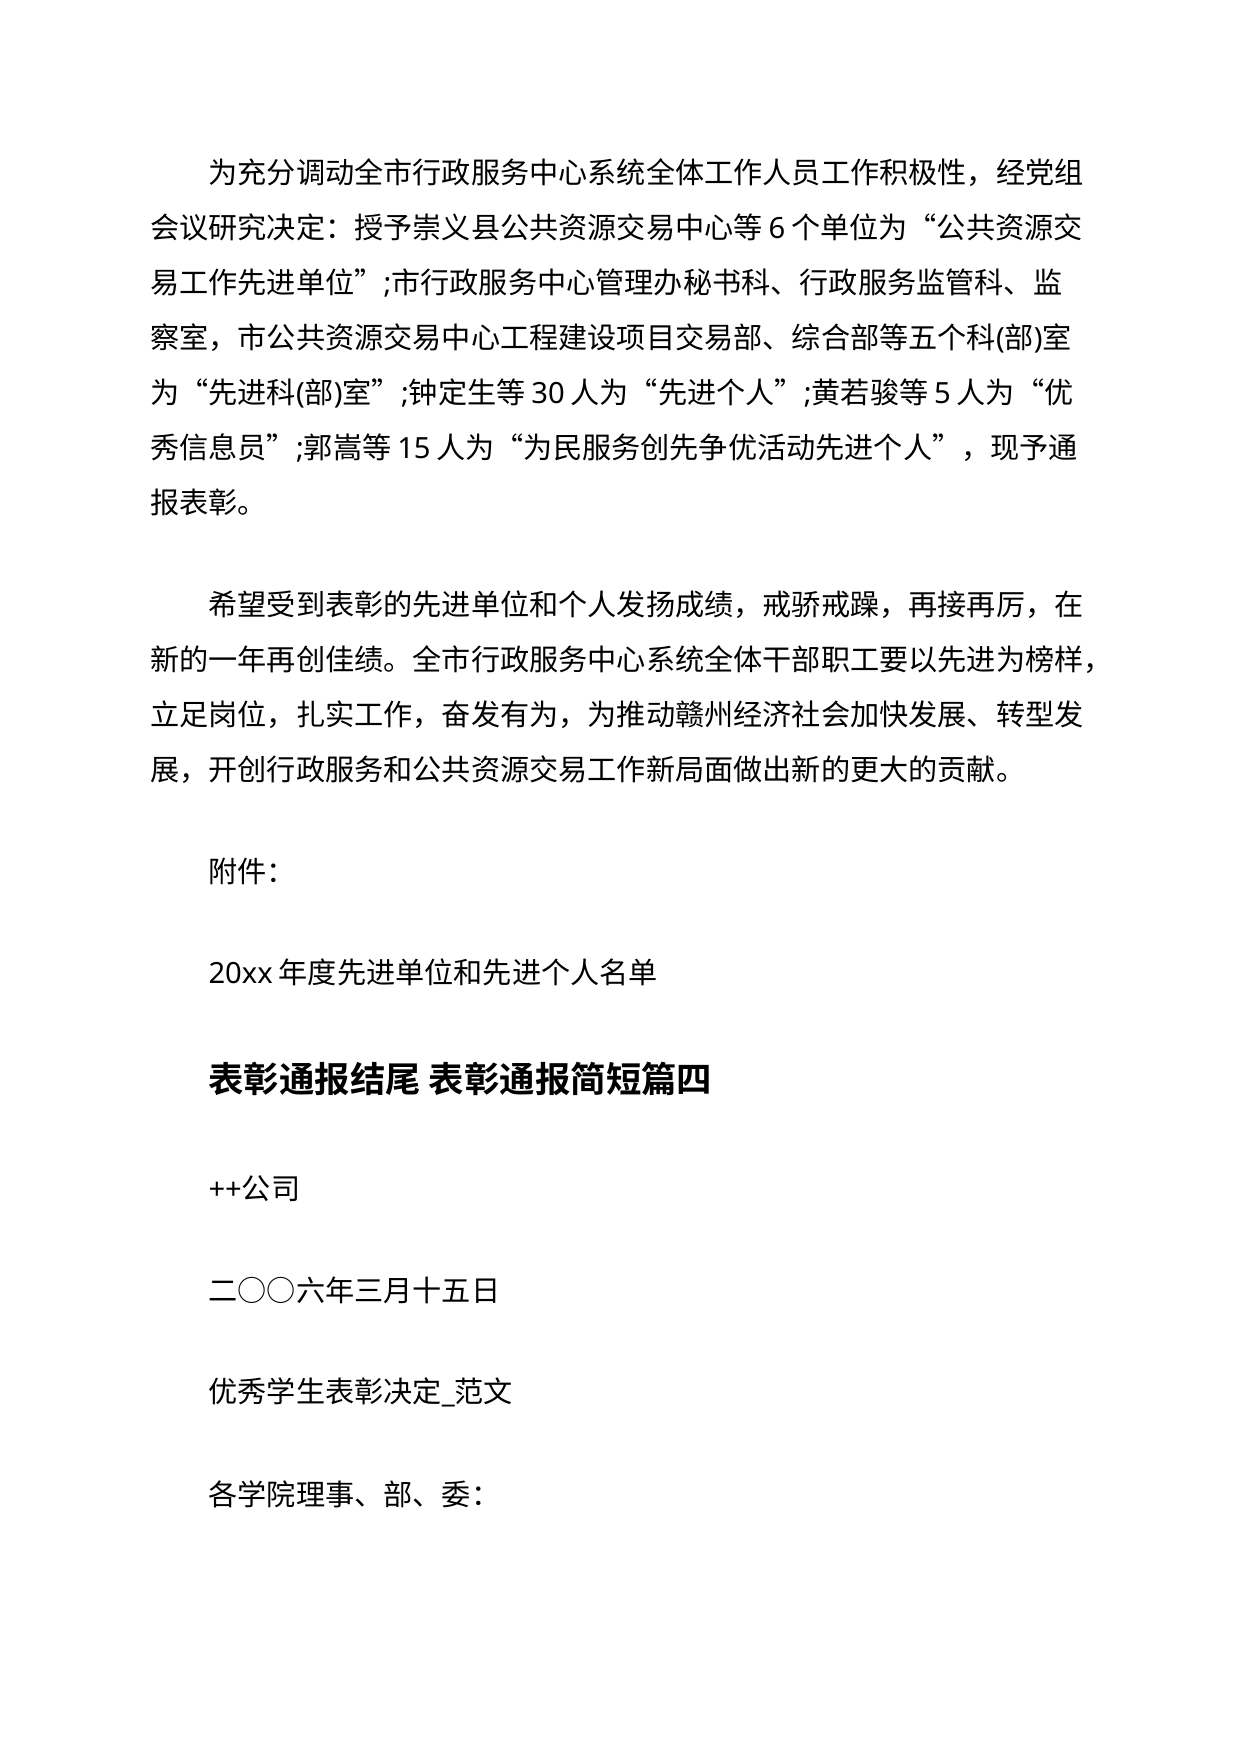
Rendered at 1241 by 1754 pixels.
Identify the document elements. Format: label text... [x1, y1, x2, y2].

text ++公司 [150, 1165, 1090, 1208]
text 为充分调动全市行政服务中心系统全体工作人员工作积极性，经党组会议研究决定：授予崇义县公共资源交易中心等6个单位为“公共资源交易工作先进单位”;市行政服务中心管理办秘书科、行政服务监管科、监察室，市公共资源交易中心工程建设项目交易部、综合部等五个科(部)室为“先进科(部)室”;钟定生等30人为“先进个人”;黄若骏等5人为“优秀信息员”;郭嵩等15人为“为民服务创先争优活动先进个人”，现予通报表彰。 [150, 150, 1090, 522]
text 二○○六年三月十五日 [150, 1267, 1090, 1309]
text 20xx年度先进单位和先进个人名单 [150, 950, 1090, 992]
text 各学院理事、部、委： [150, 1471, 1090, 1513]
text 优秀学生表彰决定_范文 [150, 1369, 1090, 1411]
text 表彰通报结尾 表彰通报简短篇四 [150, 1052, 1090, 1103]
text 附件： [150, 848, 1090, 890]
text 希望受到表彰的先进单位和个人发扬成绩，戒骄戒躁，再接再厉，在新的一年再创佳绩。全市行政服务中心系统全体干部职工要以先进为榜样，立足岗位，扎实工作，奋发有为，为推动赣州经济社会加快发展、转型发展，开创行政服务和公共资源交易工作新局面做出新的更大的贡献。 [150, 582, 1090, 789]
